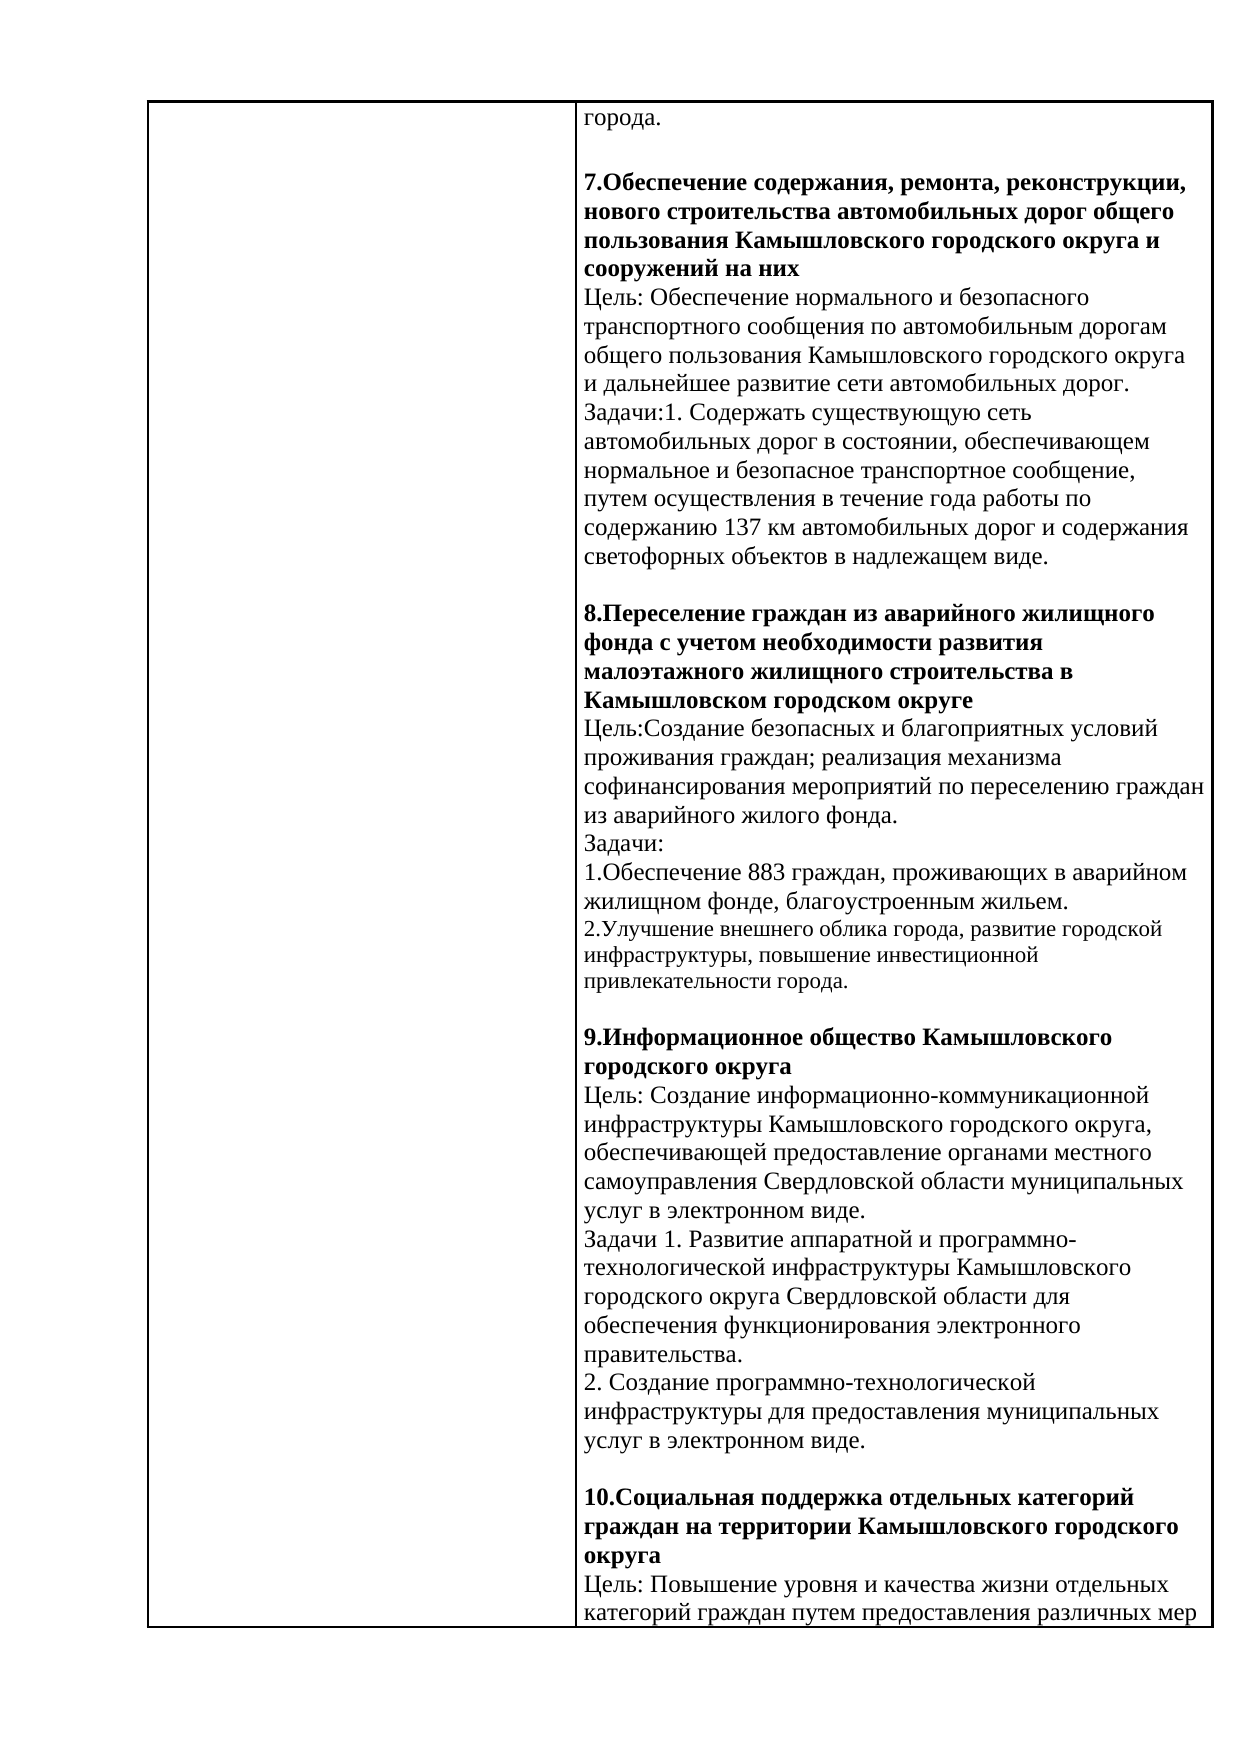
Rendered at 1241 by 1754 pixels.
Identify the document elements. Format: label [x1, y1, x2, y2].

table_cell [149, 103, 575, 1626]
table_cell [577, 103, 1211, 1626]
